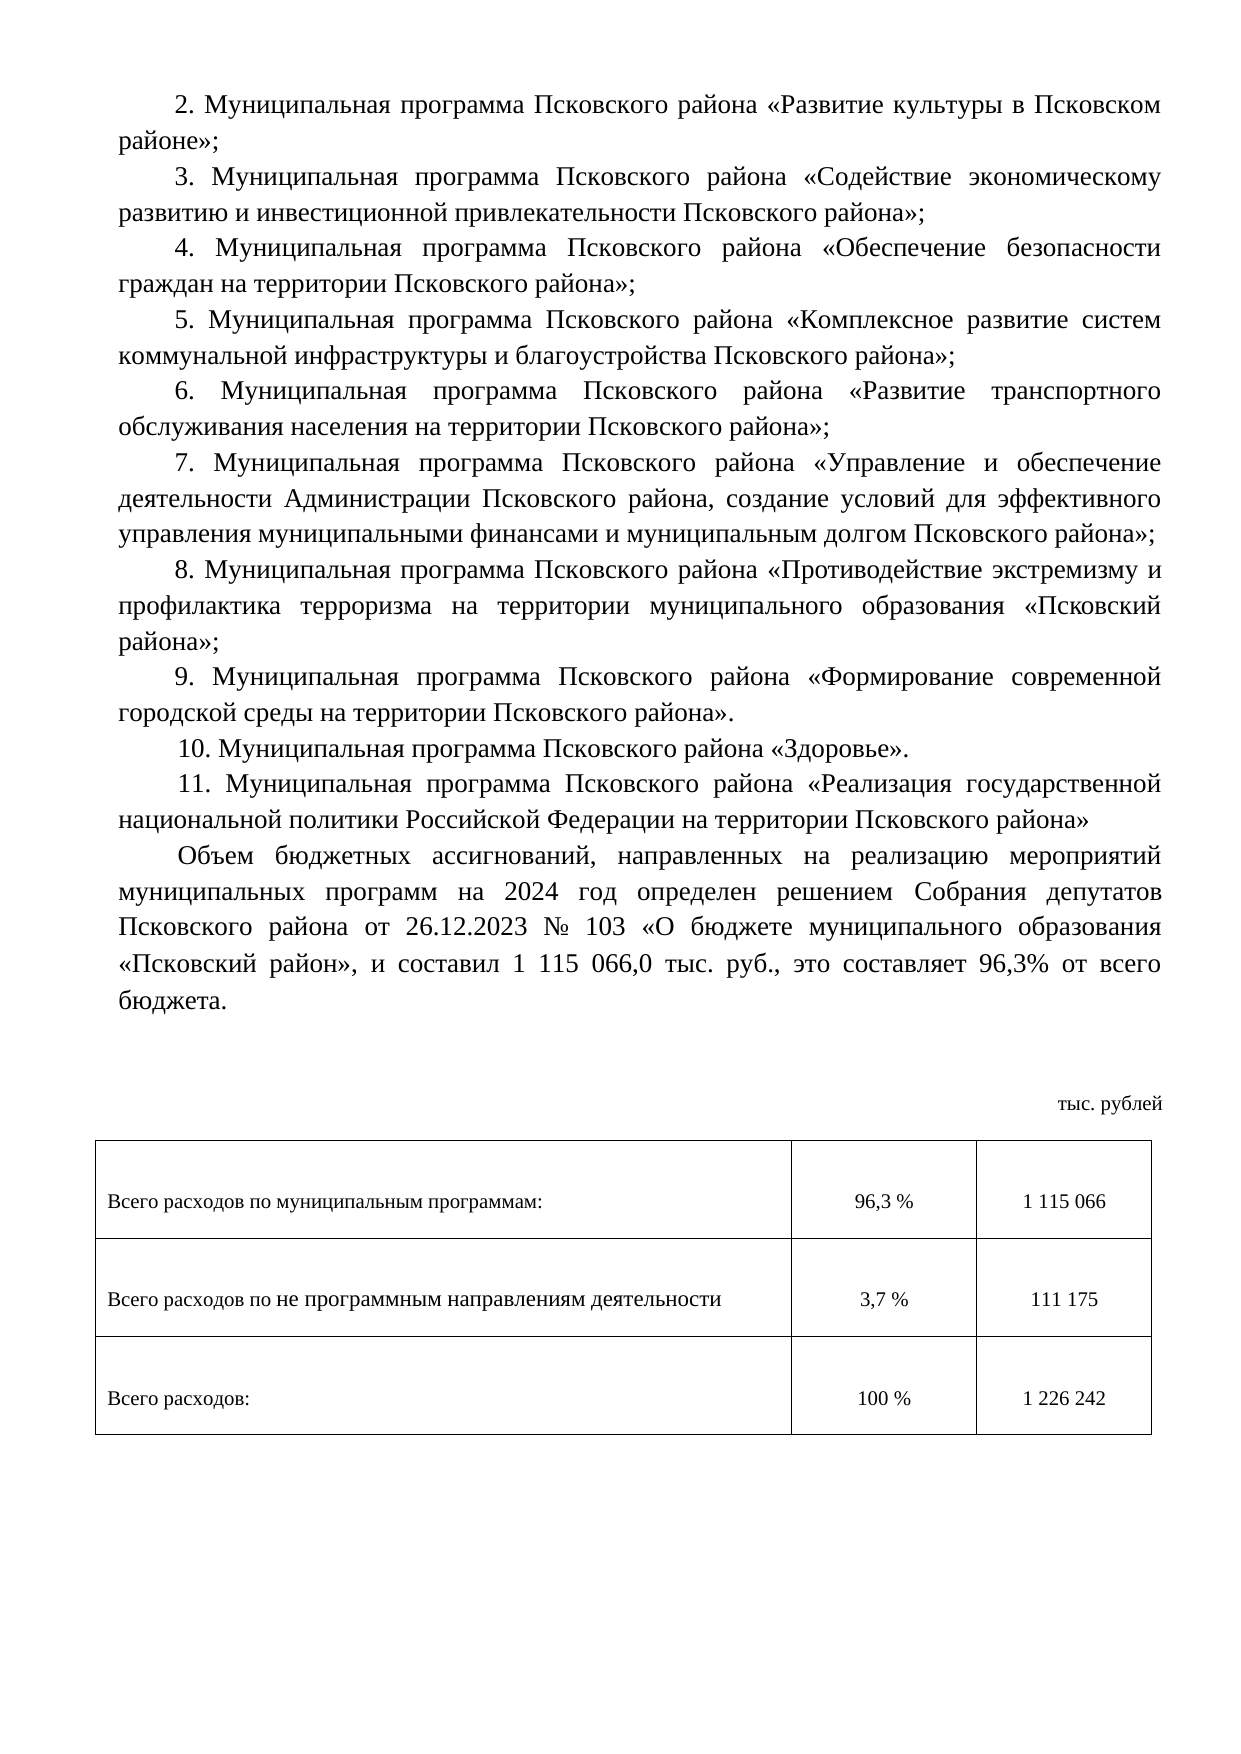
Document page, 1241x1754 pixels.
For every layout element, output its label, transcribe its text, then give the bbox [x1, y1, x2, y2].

text 7. Муниципальная программа Псковского района «Управление и обеспечение деятельности Администрации Псковского района, создание условий для эффективного управления муниципальными финансами и муниципальным долгом Псковского района»; [118, 446, 1162, 548]
text 11. Муниципальная программа Псковского района «Реализация государственной национальной политики Российской Федерации на территории Псковского района» [118, 767, 1162, 834]
table_cell Всего расходов по не программным направлениям деятельности [96, 1239, 791, 1336]
table_cell 3,7 % [792, 1239, 976, 1336]
table_cell 100 % [792, 1337, 976, 1434]
table_cell Всего расходов: [96, 1337, 791, 1434]
table_header 96,3 % [792, 1141, 976, 1238]
text 10. Муниципальная программа Псковского района «Здоровье». [118, 732, 1162, 763]
table_cell 1 226 242 [977, 1337, 1151, 1434]
text 5. Муниципальная программа Псковского района «Комплексное развитие систем коммунальной инфраструктуры и благоустройства Псковского района»; [118, 303, 1162, 370]
text 3. Муниципальная программа Псковского района «Содействие экономическому развитию и инвестиционной привлекательности Псковского района»; [118, 160, 1162, 227]
text 8. Муниципальная программа Псковского района «Противодействие экстремизму и профилактика терроризма на территории муниципального образования «Псковский района»; [118, 553, 1162, 656]
table_header Всего расходов по муниципальным программам: [96, 1141, 791, 1238]
text Объем бюджетных ассигнований, направленных на реализацию мероприятий муниципальных программ на 2024 год определен решением Собрания депутатов Псковского района от 26.12.2023 № 103 «О бюджете муниципального образования «Псковский район», и составил 1 115 066,0 тыс. руб., это составляет 96,3% от всего бюджета. [118, 839, 1162, 1015]
table_header 1 115 066 [977, 1141, 1151, 1238]
text 6. Муниципальная программа Псковского района «Развитие транспортного обслуживания населения на территории Псковского района»; [118, 374, 1162, 441]
text 9. Муниципальная программа Псковского района «Формирование современной городской среды на территории Псковского района». [118, 660, 1162, 727]
text 4. Муниципальная программа Псковского района «Обеспечение безопасности граждан на территории Псковского района»; [118, 232, 1162, 298]
text тыс. рублей [118, 1091, 1162, 1115]
table_cell 111 175 [977, 1239, 1151, 1336]
text 2. Муниципальная программа Псковского района «Развитие культуры в Псковском районе»; [118, 89, 1162, 156]
